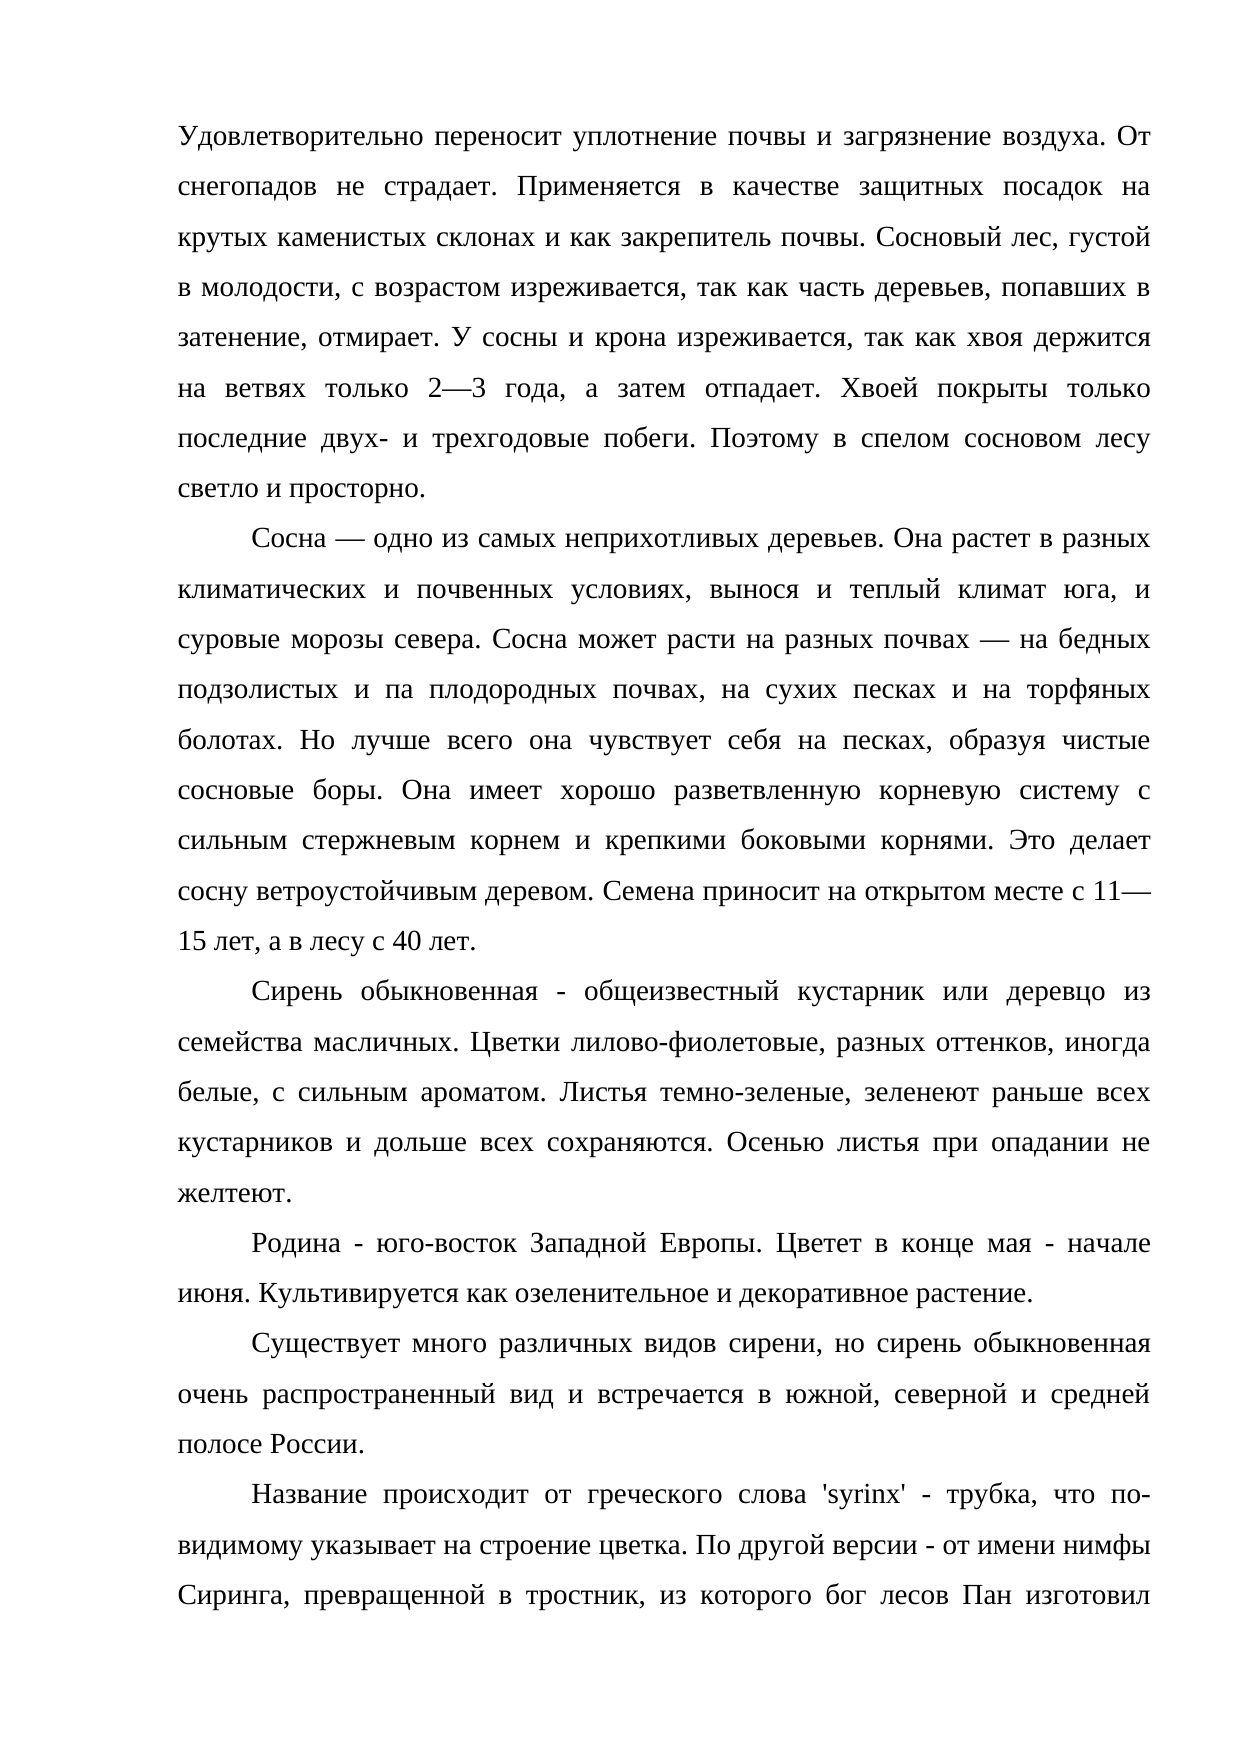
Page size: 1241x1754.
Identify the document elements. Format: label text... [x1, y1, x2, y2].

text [177, 118, 1152, 504]
text Сосна — одно из самых неприхотливых деревьев. Она растет в разных климатических и почвенных условиях, вынося и теплый климат юга, и суровые морозы севера. Сосна может расти на разных почвах — на бедных подзолистых и па плодородных почвах, на сухих песках и на торфяных болотах. Но лучше всего она чувствует себя на песках, образуя чистые сосновые боры. Она имеет хорошо разветвленную корневую систему с сильным стержневым корнем и крепкими боковыми корнями. Это делает сосну ветроустойчивым деревом. Семена приносит на открытом месте с 11—15 лет, а в лесу с 40 лет. [177, 521, 1152, 957]
text Сирень обыкновенная - общеизвестный кустарник или деревцо из семейства масличных. Цветки лилово-фиолетовые, разных оттенков, иногда белые, с сильным ароматом. Листья темно-зеленые, зеленеют раньше всех кустарников и дольше всех сохраняются. Осенью листья при опадании не желтеют. [177, 973, 1152, 1208]
list Родина - юго-восток Западной Европы. Цветет в конце мая - начале июня. Культивируется как озеленительное и декоративное растение. [177, 1225, 1152, 1309]
list Существует много различных видов сирени, но сирень обыкновенная очень распространенный вид и встречается в южной, северной и средней полосе России. [177, 1326, 1152, 1460]
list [177, 1477, 1152, 1611]
